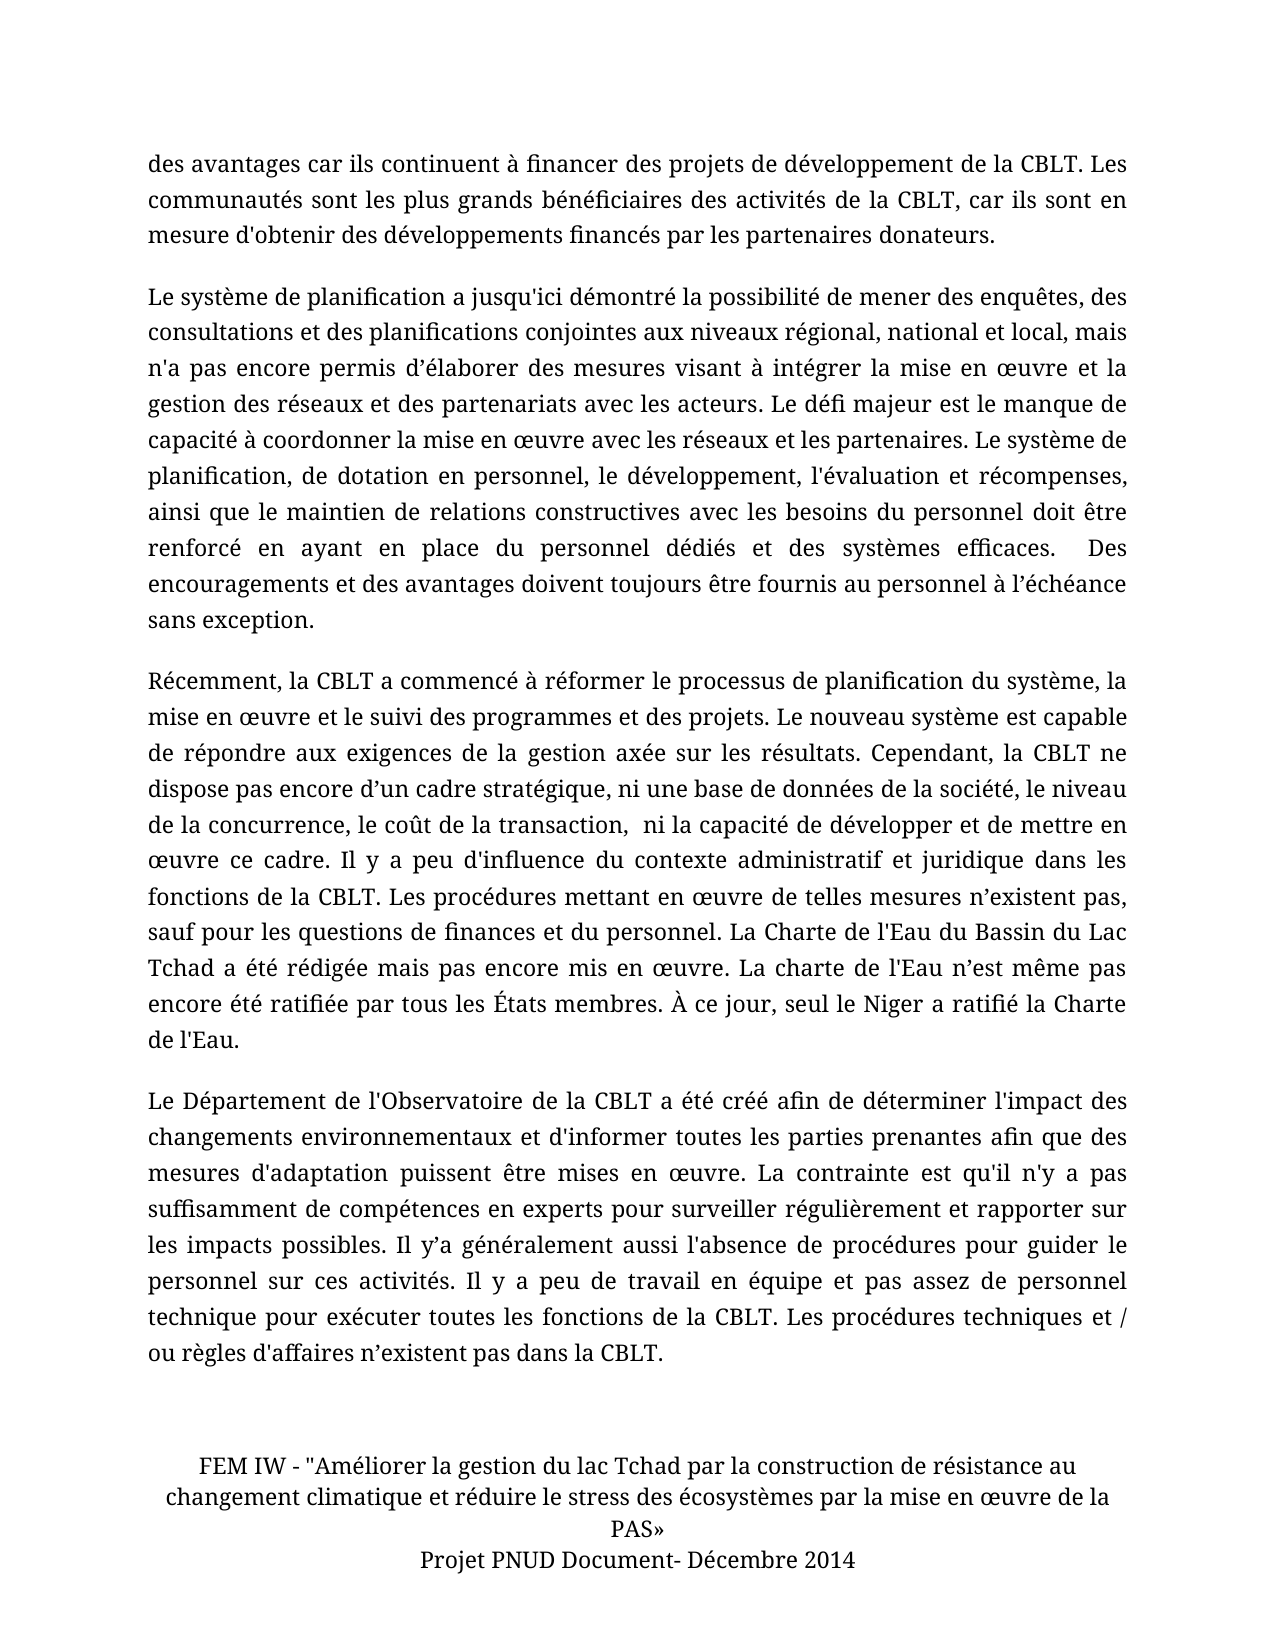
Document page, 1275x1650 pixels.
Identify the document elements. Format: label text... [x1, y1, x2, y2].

text Récemment, la CBLT a commencé à réformer le processus de planification du système, la mise en œuvre et le suivi des programmes et des projets. Le nouveau système est capable de répondre aux exigences de la gestion axée sur les résultats. Cependant, la CBLT ne dispose pas encore d’un cadre stratégique, ni une base de données de la société, le niveau de la concurrence, le coût de la transaction, ni la capacité de développer et de mettre en œuvre ce cadre. Il y a peu d'influence du contexte administratif et juridique dans les fonctions de la CBLT. Les procédures mettant en œuvre de telles mesures n’existent pas, sauf pour les questions de finances et du personnel. La Charte de l'Eau du Bassin du Lac Tchad a été rédigée mais pas encore mis en œuvre. La charte de l'Eau n’est même pas encore été ratifiée par tous les États membres. À ce jour, seul le Niger a ratifié la Charte de l'Eau. [148, 665, 1127, 1055]
text Le système de planification a jusqu'ici démontré la possibilité de mener des enquêtes, des consultations et des planifications conjointes aux niveaux régional, national et local, mais n'a pas encore permis d’élaborer des mesures visant à intégrer la mise en œuvre et la gestion des réseaux et des partenariats avec les acteurs. Le défi majeur est le manque de capacité à coordonner la mise en œuvre avec les réseaux et les partenaires. Le système de planification, de dotation en personnel, le développement, l'évaluation et récompenses, ainsi que le maintien de relations constructives avec les besoins du personnel doit être renforcé en ayant en place du personnel dédiés et des systèmes efficaces. Des encouragements et des avantages doivent toujours être fournis au personnel à l’échéance sans exception. [148, 280, 1127, 635]
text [148, 148, 1127, 251]
text Le Département de l'Observatoire de la CBLT a été créé afin de déterminer l'impact des changements environnementaux et d'informer toutes les parties prenantes afin que des mesures d'adaptation puissent être mises en œuvre. La contrainte est qu'il n'y a pas suffisamment de compétences en experts pour surveiller régulièrement et rapporter sur les impacts possibles. Il y’a généralement aussi l'absence de procédures pour guider le personnel sur ces activités. Il y a peu de travail en équipe et pas assez de personnel technique pour exécuter toutes les fonctions de la CBLT. Les procédures techniques et / ou règles d'affaires n’existent pas dans la CBLT. [148, 1085, 1127, 1368]
